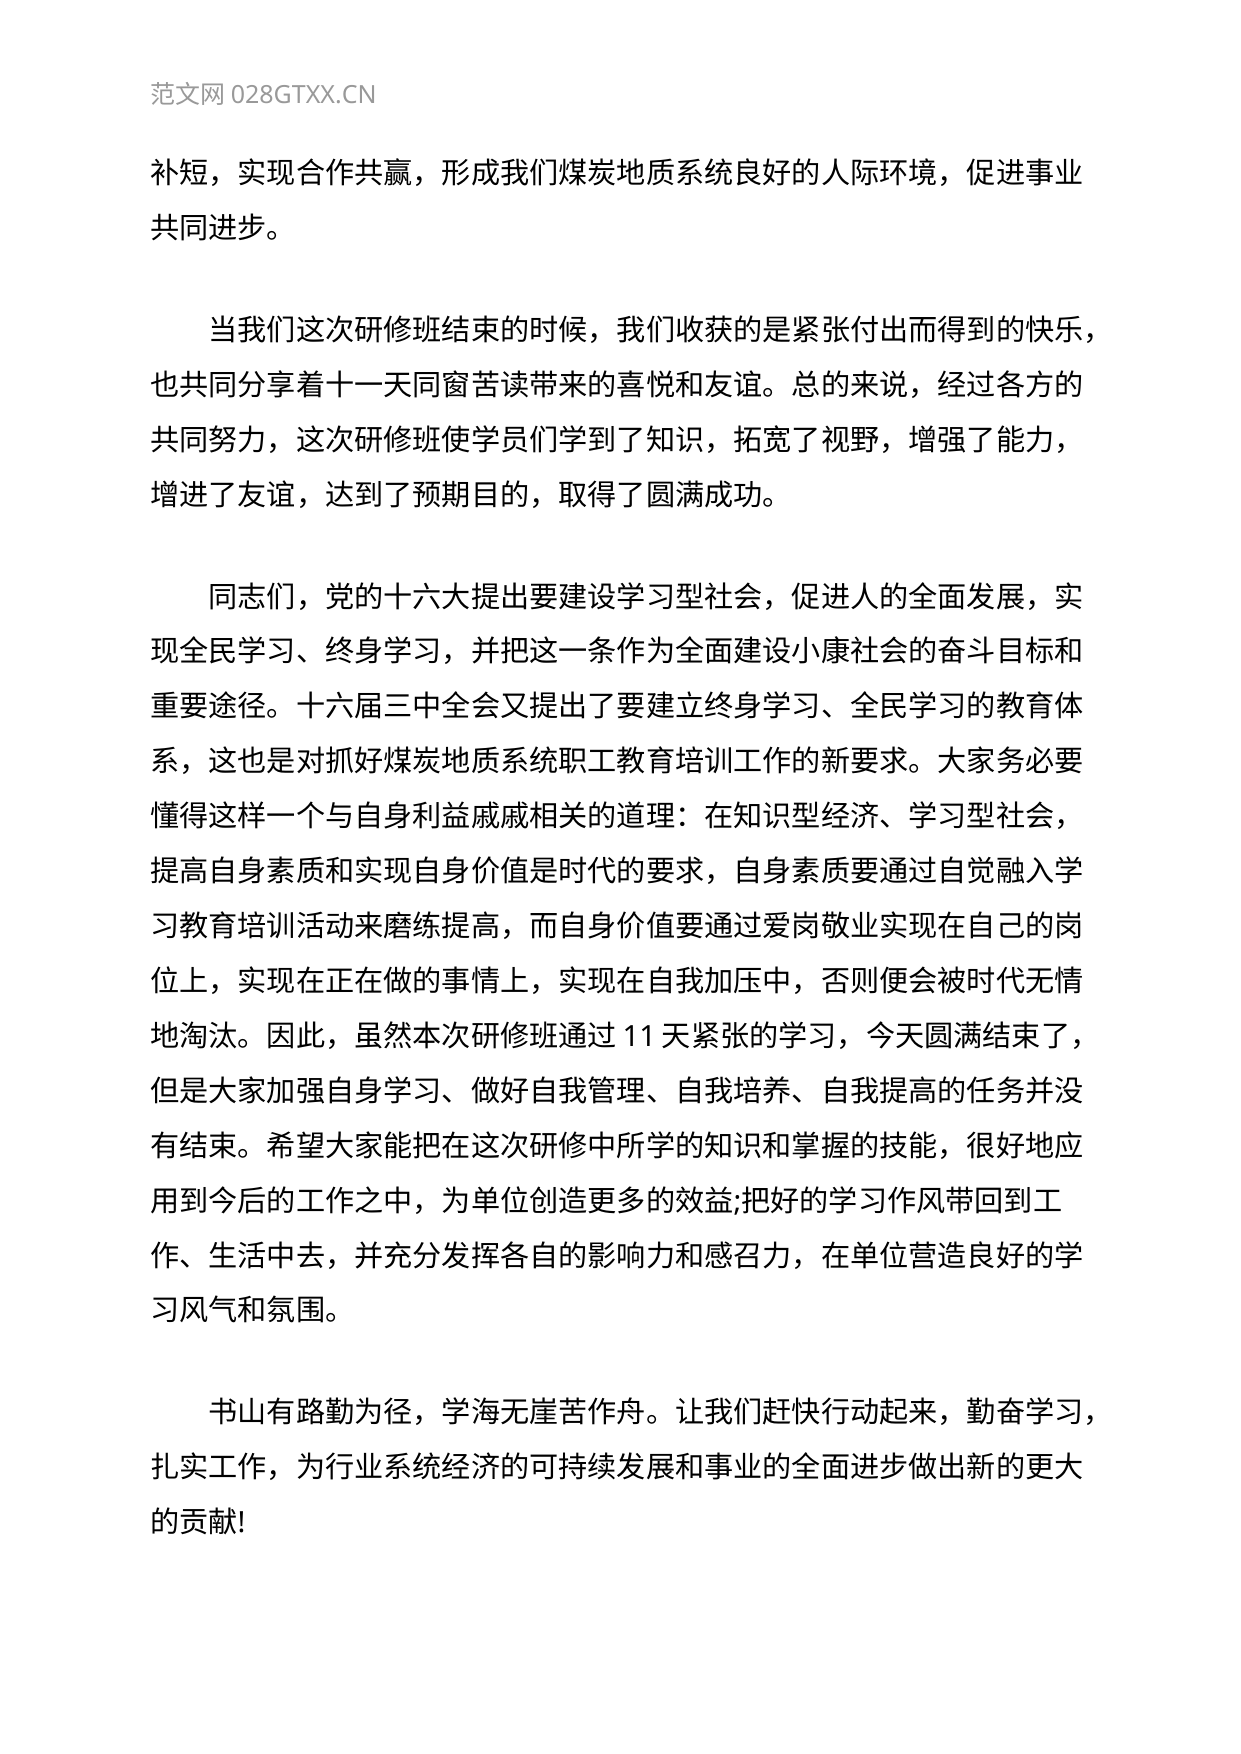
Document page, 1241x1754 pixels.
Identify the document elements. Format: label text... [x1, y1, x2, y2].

text 当我们这次研修班结束的时候，我们收获的是紧张付出而得到的快乐，也共同分享着十一天同窗苦读带来的喜悦和友谊。总的来说，经过各方的共同努力，这次研修班使学员们学到了知识，拓宽了视野，增强了能力，增进了友谊，达到了预期目的，取得了圆满成功。 [150, 307, 1090, 514]
text 书山有路勤为径，学海无崖苦作舟。让我们赶快行动起来，勤奋学习，扎实工作，为行业系统经济的可持续发展和事业的全面进步做出新的更大的贡献! [150, 1389, 1090, 1541]
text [150, 150, 1090, 247]
text 同志们，党的十六大提出要建设学习型社会，促进人的全面发展，实现全民学习、终身学习，并把这一条作为全面建设小康社会的奋斗目标和重要途径。十六届三中全会又提出了要建立终身学习、全民学习的教育体系，这也是对抓好煤炭地质系统职工教育培训工作的新要求。大家务必要懂得这样一个与自身利益戚戚相关的道理：在知识型经济、学习型社会，提高自身素质和实现自身价值是时代的要求，自身素质要通过自觉融入学习教育培训活动来磨练提高，而自身价值要通过爱岗敬业实现在自己的岗位上，实现在正在做的事情上，实现在自我加压中，否则便会被时代无情地淘汰。因此，虽然本次研修班通过11天紧张的学习，今天圆满结束了，但是大家加强自身学习、做好自我管理、自我培养、自我提高的任务并没有结束。希望大家能把在这次研修中所学的知识和掌握的技能，很好地应用到今后的工作之中，为单位创造更多的效益;把好的学习作风带回到工作、生活中去，并充分发挥各自的影响力和感召力，在单位营造良好的学习风气和氛围。 [150, 573, 1090, 1329]
